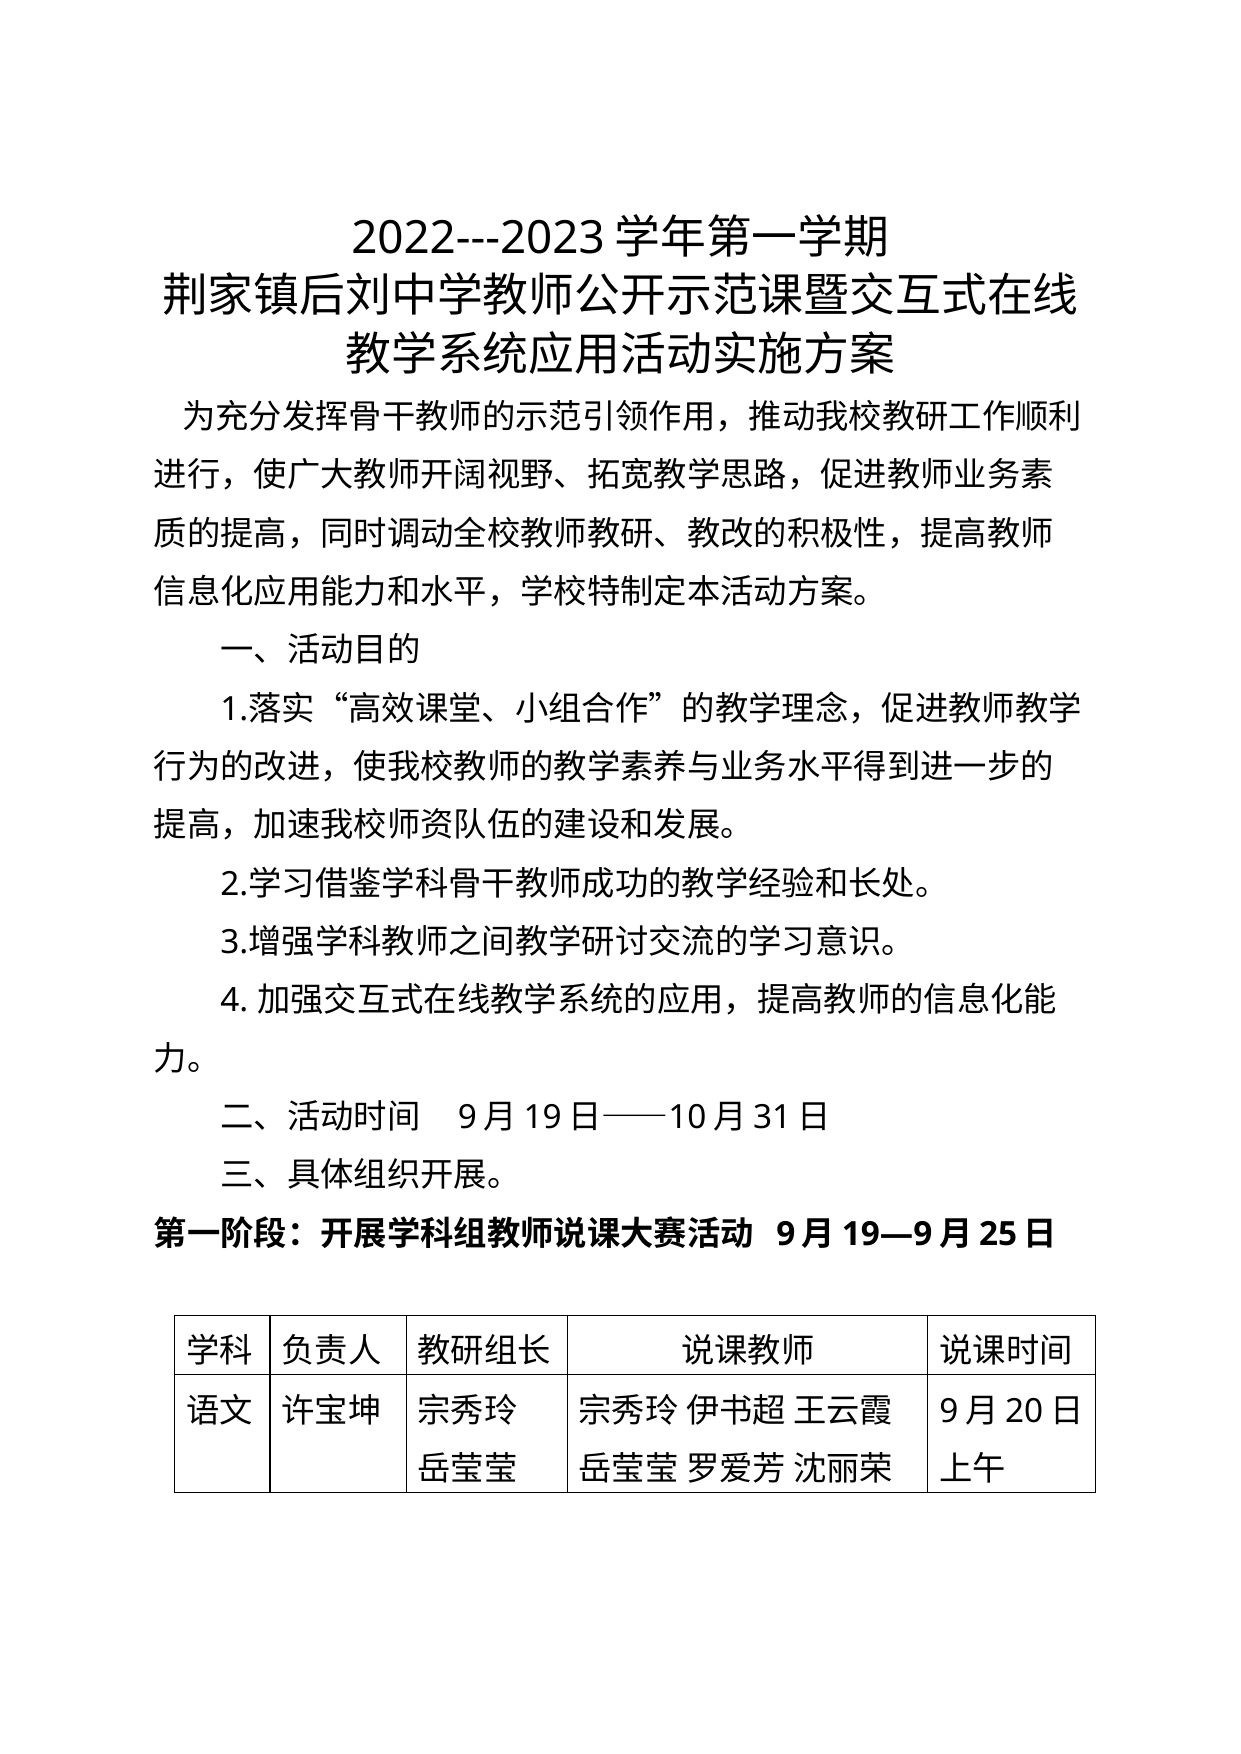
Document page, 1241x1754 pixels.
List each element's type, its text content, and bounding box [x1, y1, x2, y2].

text 荆家镇后刘中学教师公开示范课暨交互式在线教学系统应用活动实施方案 [153, 265, 1087, 382]
text 2022---2023学年第一学期 [153, 207, 1087, 265]
table_header 说课教师 [568, 1316, 927, 1374]
table_cell 语文 [175, 1375, 269, 1492]
table_header 教研组长 [407, 1316, 567, 1374]
text 1.落实“高效课堂、小组合作”的教学理念，促进教师教学行为的改进，使我校教师的教学素养与业务水平得到进一步的提高，加速我校师资队伍的建设和发展。 [153, 673, 1087, 848]
text 2.学习借鉴学科骨干教师成功的教学经验和长处。 [153, 848, 1087, 907]
text 二、活动时间 9月19日——10月31日 [153, 1082, 1087, 1140]
text 为充分发挥骨干教师的示范引领作用，推动我校教研工作顺利进行，使广大教师开阔视野、拓宽教学思路，促进教师业务素质的提高，同时调动全校教师教研、教改的积极性，提高教师信息化应用能力和水平，学校特制定本活动方案。 [153, 382, 1087, 615]
table_cell 9月20日上午 [928, 1375, 1095, 1492]
table_cell 宗秀玲 伊书超 王云霞 岳莹莹 罗爱芳 沈丽荣 [568, 1375, 927, 1492]
table_cell 宗秀玲 岳莹莹 [407, 1375, 567, 1492]
table_header 负责人 [271, 1316, 406, 1374]
text 一、活动目的 [153, 615, 1087, 673]
table_header 学科 [175, 1316, 269, 1374]
text 三、具体组织开展。 [153, 1140, 1087, 1198]
table_header 说课时间 [928, 1316, 1095, 1374]
text 4. 加强交互式在线教学系统的应用，提高教师的信息化能力。 [153, 965, 1087, 1082]
text 3.增强学科教师之间教学研讨交流的学习意识。 [153, 907, 1087, 965]
table_cell 许宝坤 [271, 1375, 406, 1492]
text 第一阶段：开展学科组教师说课大赛活动 9月19—9月25日 [153, 1198, 1087, 1257]
